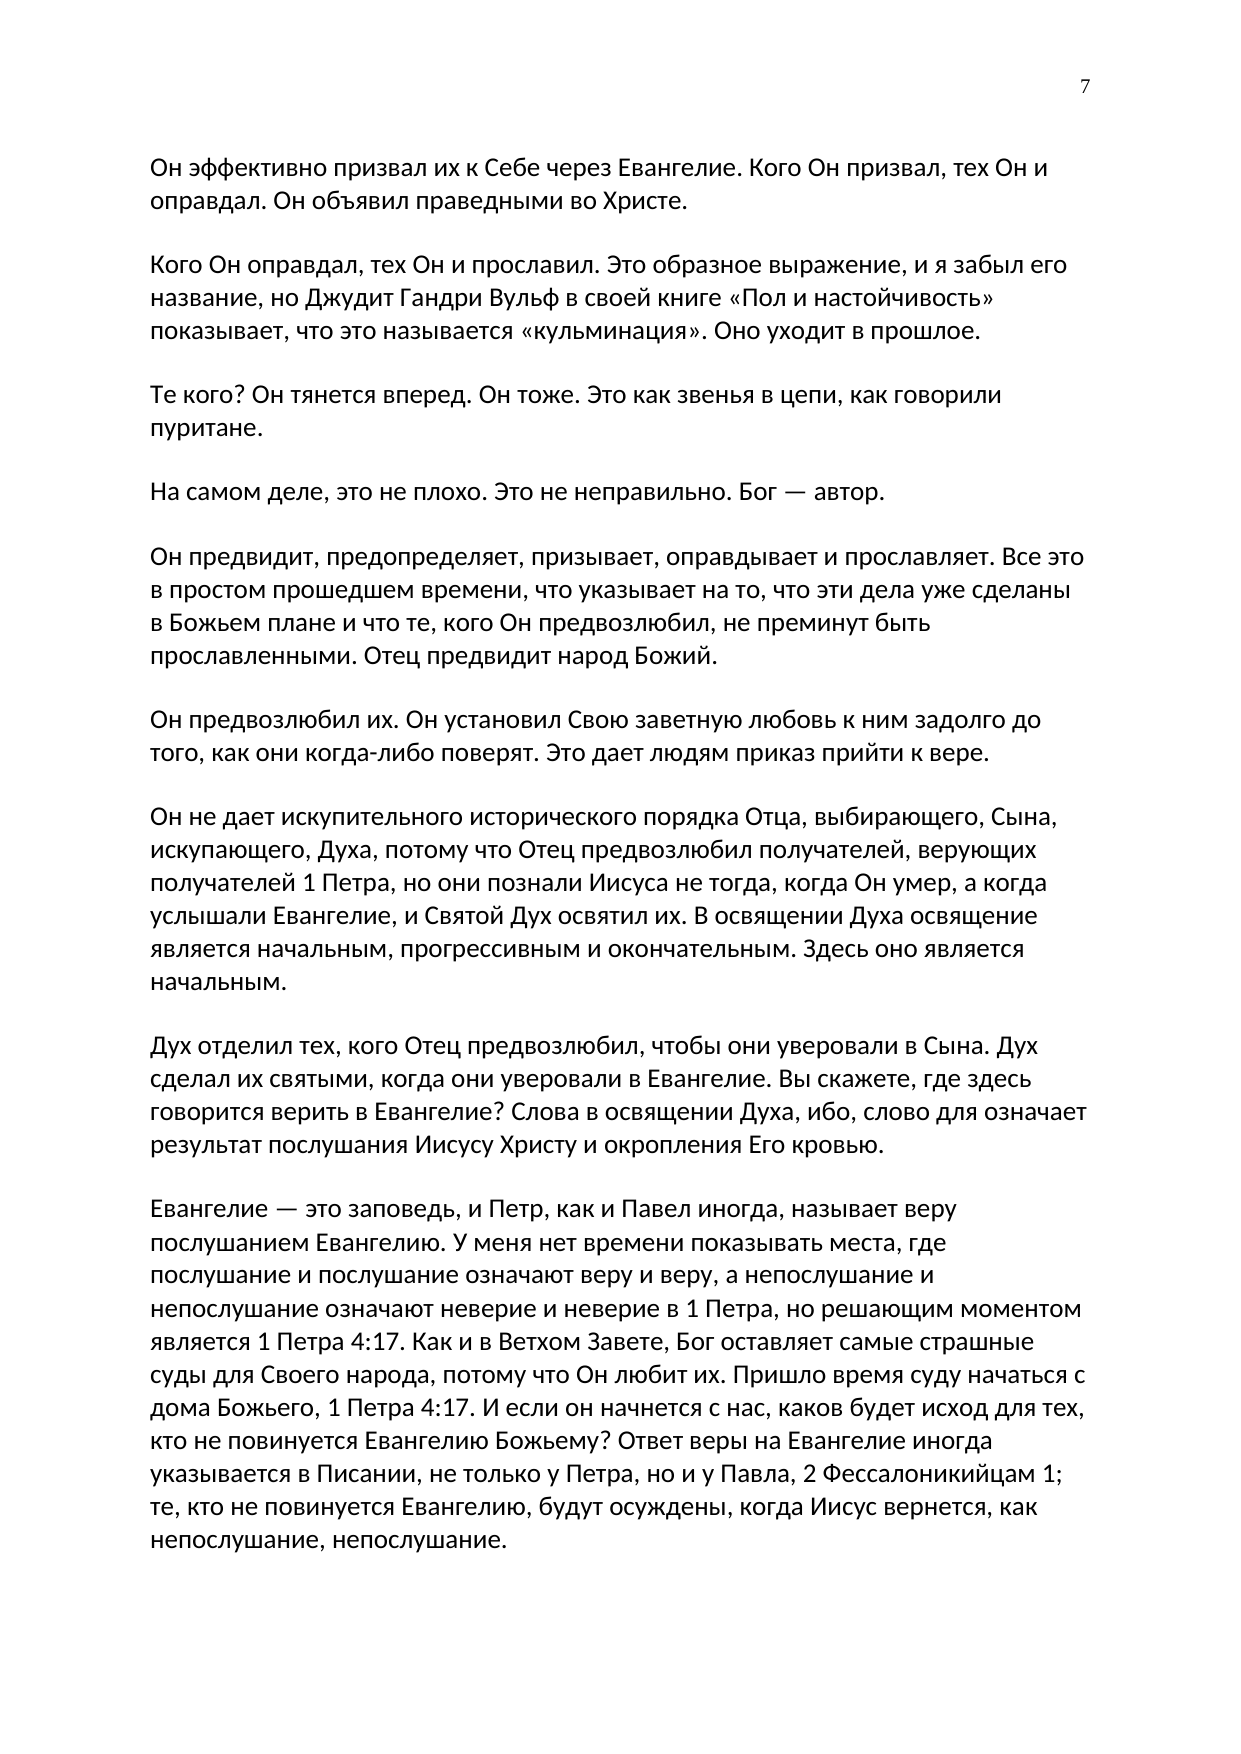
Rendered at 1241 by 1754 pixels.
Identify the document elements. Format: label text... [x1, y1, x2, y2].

text Дух отделил тех, кого Отец предвозлюбил, чтобы они уверовали в Сына. Дух сделал их святыми, когда они уверовали в Евангелие. Вы скажете, где здесь говорится верить в Евангелие? Слова в освящении Духа, ибо, слово для означает результат послушания Иисусу Христу и окропления Его кровью. [150, 1028, 1090, 1161]
text На самом деле, это не плохо. Это не неправильно. Бог — автор. [150, 474, 1090, 508]
text Он предвозлюбил их. Он установил Свою заветную любовь к ним задолго до того, как они когда-либо поверят. Это дает людям приказ прийти к вере. [150, 702, 1090, 768]
text Он предвидит, предопределяет, призывает, оправдывает и прославляет. Все это в простом прошедшем времени, что указывает на то, что эти дела уже сделаны в Божьем плане и что те, кого Он предвозлюбил, не преминут быть прославленными. Отец предвидит народ Божий. [150, 539, 1090, 671]
text Он не дает искупительного исторического порядка Отца, выбирающего, Сына, искупающего, Духа, потому что Отец предвозлюбил получателей, верующих получателей 1 Петра, но они познали Иисуса не тогда, когда Он умер, а когда услышали Евангелие, и Святой Дух освятил их. В освящении Духа освящение является начальным, прогрессивным и окончательным. Здесь оно является начальным. [150, 799, 1090, 997]
text Кого Он оправдал, тех Он и прославил. Это образное выражение, и я забыл его название, но Джудит Гандри Вульф в своей книге «Пол и настойчивость» показывает, что это называется «кульминация». Оно уходит в прошлое. [150, 247, 1090, 346]
text Он эффективно призвал их к Себе через Евангелие. Кого Он призвал, тех Он и оправдал. Он объявил праведными во Христе. [150, 150, 1090, 216]
text Те кого? Он тянется вперед. Он тоже. Это как звенья в цепи, как говорили пуритане. [150, 377, 1090, 443]
text Евангелие — это заповедь, и Петр, как и Павел иногда, называет веру послушанием Евангелию. У меня нет времени показывать места, где послушание и послушание означают веру и веру, а непослушание и непослушание означают неверие и неверие в 1 Петра, но решающим моментом является 1 Петра 4:17. Как и в Ветхом Завете, Бог оставляет самые страшные суды для Своего народа, потому что Он любит их. Пришло время суду начаться с дома Божьего, 1 Петра 4:17. И если он начнется с нас, каков будет исход для тех, кто не повинуется Евангелию Божьему? Ответ веры на Евангелие иногда указывается в Писании, не только у Петра, но и у Павла, 2 Фессалоникийцам 1; те, кто не повинуется Евангелию, будут осуждены, когда Иисус вернется, как непослушание, непослушание. [150, 1192, 1090, 1555]
